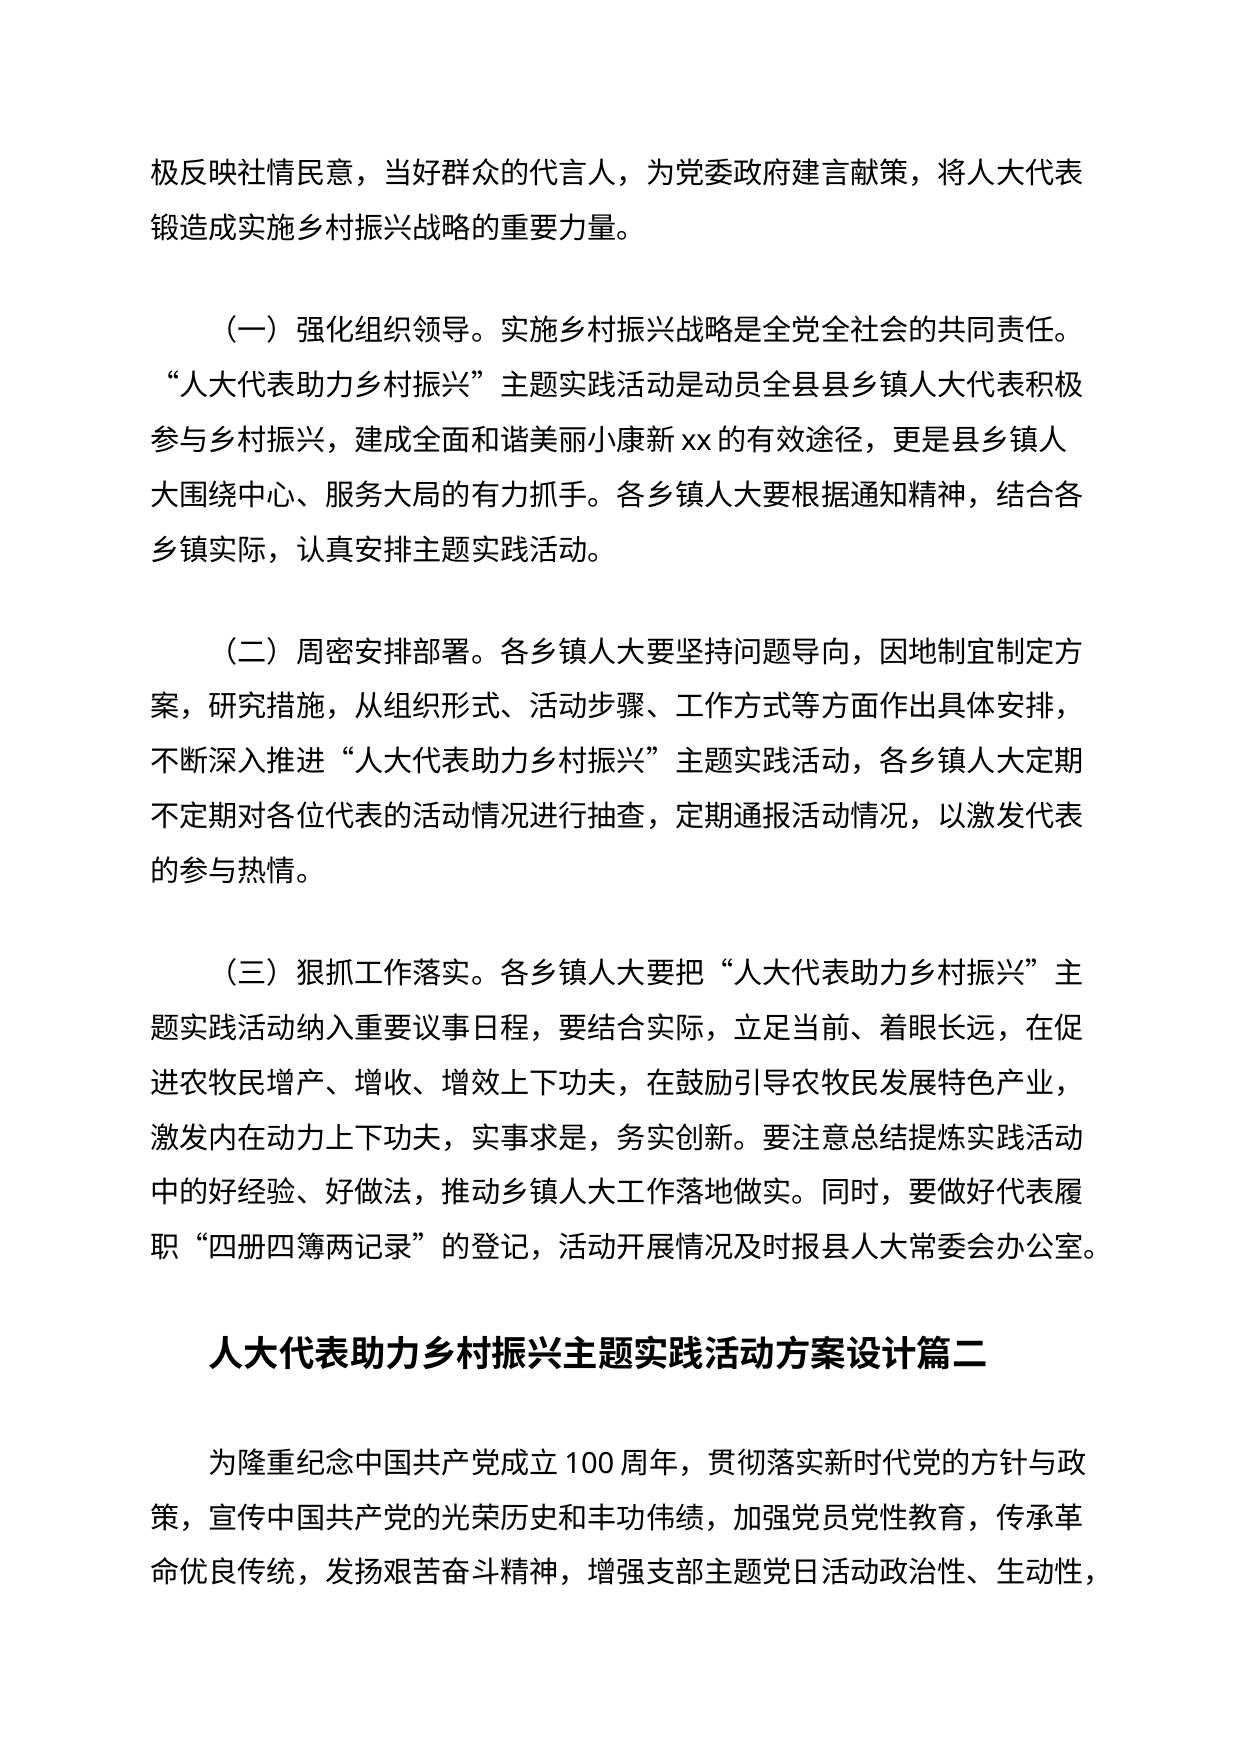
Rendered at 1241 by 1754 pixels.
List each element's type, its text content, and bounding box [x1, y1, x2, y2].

text （三）狠抓工作落实。各乡镇人大要把“人大代表助力乡村振兴”主题实践活动纳入重要议事日程，要结合实际，立足当前、着眼长远，在促进农牧民增产、增收、增效上下功夫，在鼓励引导农牧民发展特色产业，激发内在动力上下功夫，实事求是，务实创新。要注意总结提炼实践活动中的好经验、好做法，推动乡镇人大工作落地做实。同时，要做好代表履职“四册四簿两记录”的登记，活动开展情况及时报县人大常委会办公室。 [150, 949, 1090, 1266]
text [150, 1439, 1090, 1591]
text （一）强化组织领导。实施乡村振兴战略是全党全社会的共同责任。“人大代表助力乡村振兴”主题实践活动是动员全县县乡镇人大代表积极参与乡村振兴，建成全面和谐美丽小康新xx的有效途径，更是县乡镇人大围绕中心、服务大局的有力抓手。各乡镇人大要根据通知精神，结合各乡镇实际，认真安排主题实践活动。 [150, 307, 1090, 569]
text 人大代表助力乡村振兴主题实践活动方案设计篇二 [150, 1326, 1090, 1377]
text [150, 150, 1090, 247]
text （二）周密安排部署。各乡镇人大要坚持问题导向，因地制宜制定方案，研究措施，从组织形式、活动步骤、工作方式等方面作出具体安排，不断深入推进“人大代表助力乡村振兴”主题实践活动，各乡镇人大定期不定期对各位代表的活动情况进行抽查，定期通报活动情况，以激发代表的参与热情。 [150, 628, 1090, 890]
